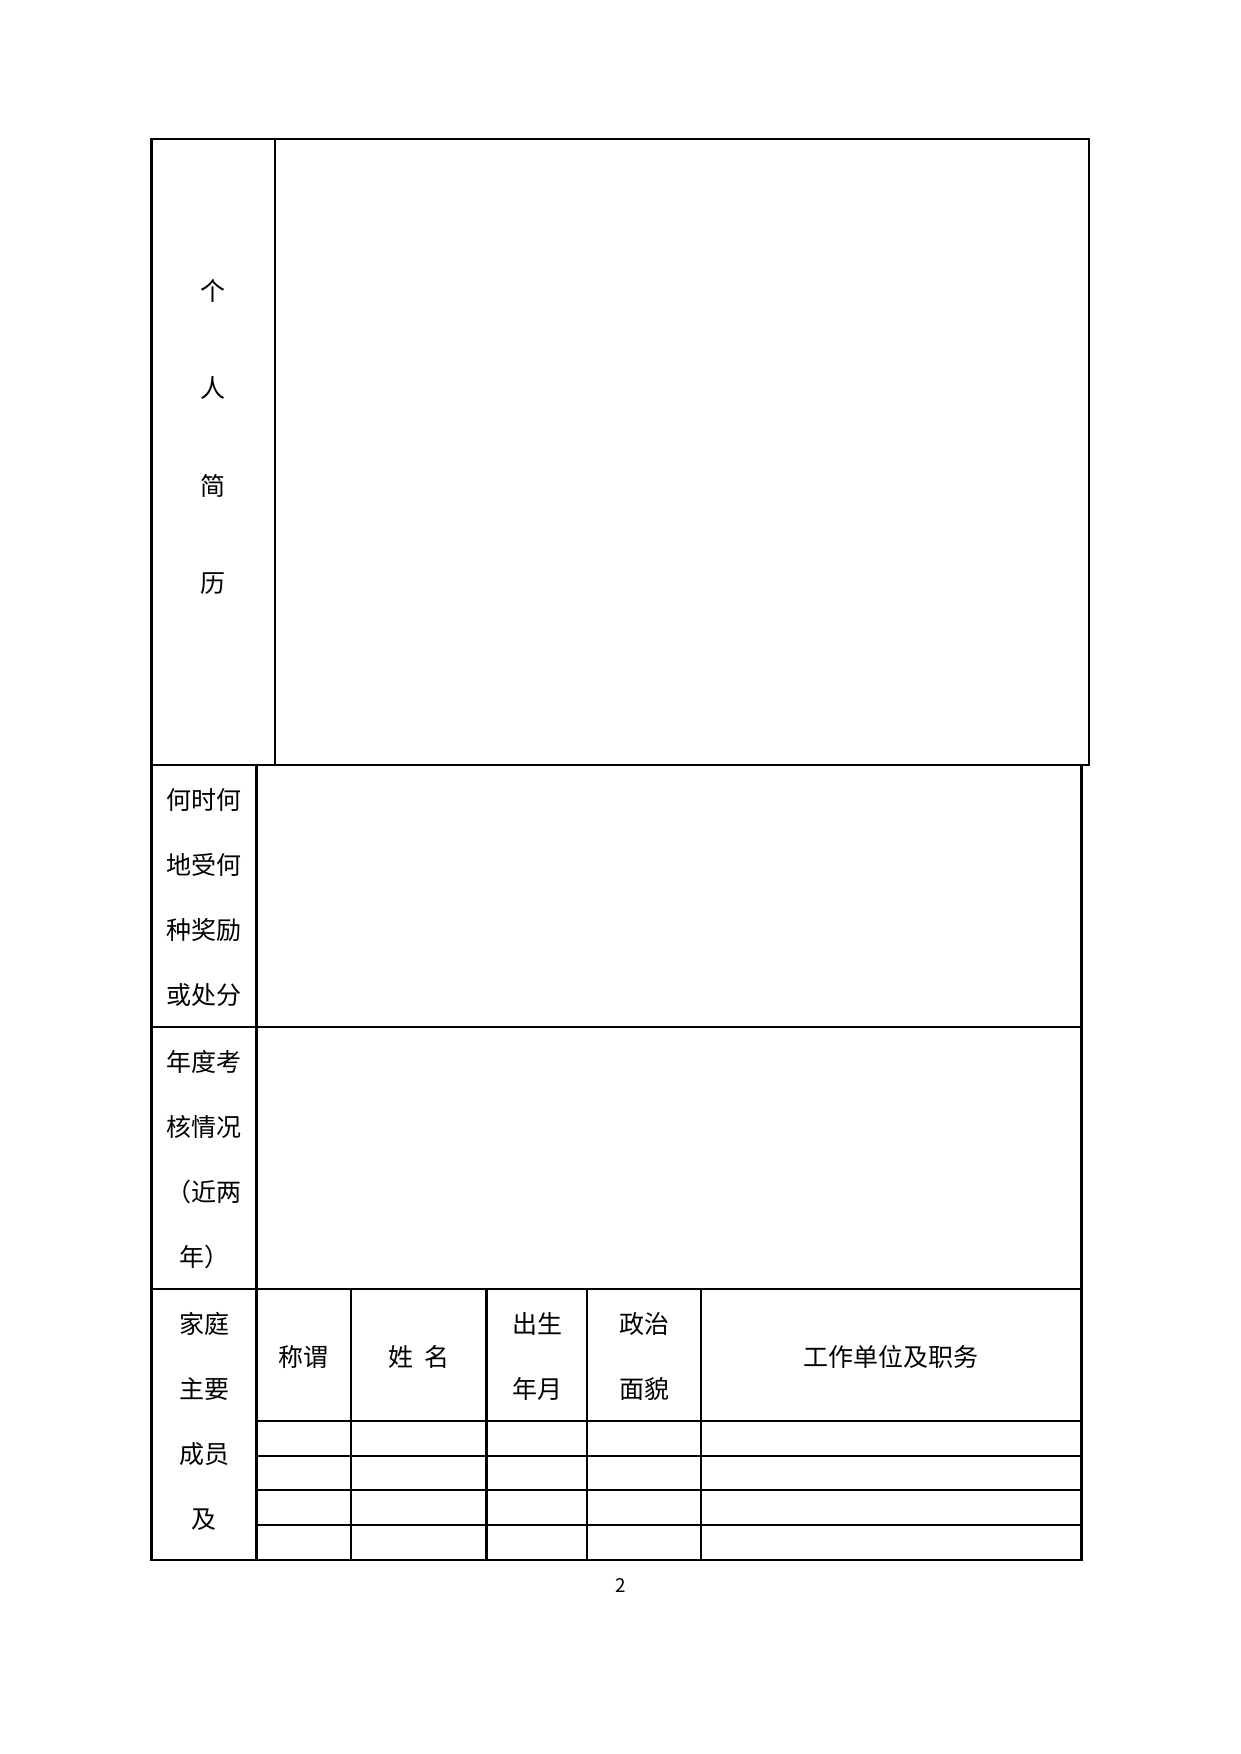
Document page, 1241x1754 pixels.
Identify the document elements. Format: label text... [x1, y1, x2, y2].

table_cell [588, 1526, 700, 1558]
table_cell [258, 1028, 1080, 1288]
table_cell [488, 1491, 586, 1524]
table_cell [352, 1457, 485, 1489]
table_cell 姓 名 [352, 1290, 485, 1420]
table_cell [276, 140, 1088, 764]
table_cell 何时何地受何种奖励或处分 [153, 766, 255, 1026]
table_cell [702, 1457, 1080, 1489]
table_cell [588, 1491, 700, 1524]
table_cell [488, 1422, 586, 1455]
table_cell [488, 1457, 586, 1489]
table_cell 称谓 [258, 1290, 350, 1420]
table_cell [702, 1526, 1080, 1558]
table_cell [258, 1457, 350, 1489]
table_cell [702, 1491, 1080, 1524]
table_cell [588, 1457, 700, 1489]
table_cell [258, 1491, 350, 1524]
table_cell [588, 1422, 700, 1455]
table_cell [352, 1526, 485, 1558]
table_cell [352, 1422, 485, 1455]
table_cell 年度考 核情况（近两年） [153, 1028, 255, 1288]
table_cell 政治 面貌 [588, 1290, 700, 1420]
table_cell [488, 1526, 586, 1558]
table_cell 家庭 主要 成员 及 主要 社会 关系 [153, 1290, 255, 1558]
table_cell [702, 1422, 1080, 1455]
table_cell 出生 年月 [488, 1290, 586, 1420]
table_cell [258, 1526, 350, 1558]
table_cell [258, 766, 1080, 1026]
table_cell [352, 1491, 485, 1524]
table_cell [258, 1422, 350, 1455]
table_cell 工作单位及职务 [702, 1290, 1080, 1420]
table_cell 个 人 简 历 [153, 140, 274, 764]
